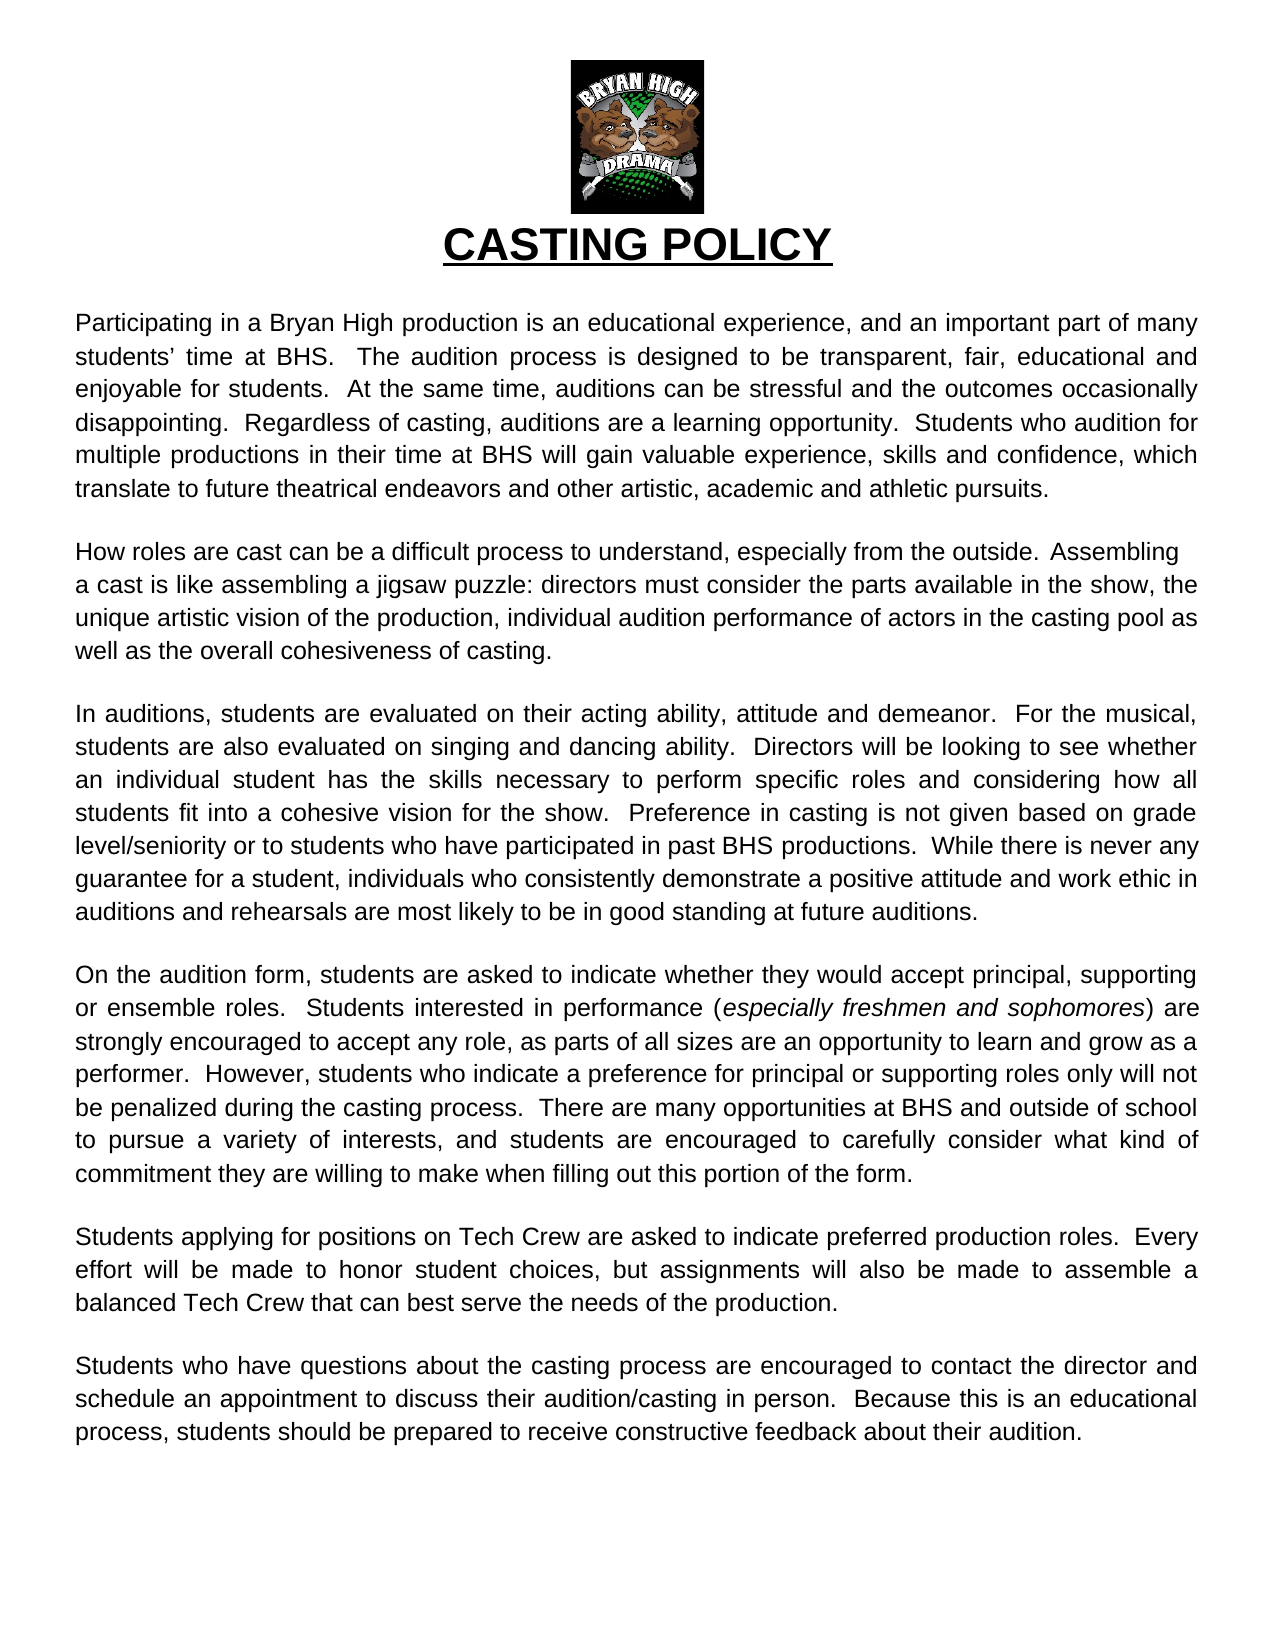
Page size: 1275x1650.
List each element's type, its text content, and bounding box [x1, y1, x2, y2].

text Participating in a Bryan High production is an educational experience, and an important part of many students’ time at BHS. The audition process is designed to be transparent, fair, educational and enjoyable for students. At the same time, auditions can be stressful and the outcomes occasionally disappointing. Regardless of casting, auditions are a learning opportunity. Students who audition for multiple productions in their time at BHS will gain valuable experience, skills and confidence, which translate to future theatrical endeavors and other artistic, academic and athletic pursuits. [75, 308, 1200, 502]
text Students applying for positions on Tech Crew are asked to indicate preferred production roles. Every effort will be made to honor student choices, but assignments will also be made to assemble a balanced Tech Crew that can best serve the needs of the production. [75, 1222, 1200, 1317]
text How roles are cast can be a difficult process to understand, especially from the outside. Assembling a cast is like assembling a jigsaw puzzle: directors must consider the parts available in the show, the unique artistic vision of the production, individual audition performance of actors in the casting pool as well as the overall cohesiveness of casting. [75, 537, 1200, 664]
text CASTING POLICY [75, 218, 1200, 270]
text In auditions, students are evaluated on their acting ability, attitude and demeanor. For the musical, students are also evaluated on singing and dancing ability. Directors will be looking to see whether an individual student has the skills necessary to perform specific roles and considering how all students fit into a cohesive vision for the show. Preference in casting is not given based on grade level/seniority or to students who have participated in past BHS productions. While there is never any guarantee for a student, individuals who consistently demonstrate a positive attitude and work ethic in auditions and rehearsals are most likely to be in good standing at future auditions. [75, 699, 1200, 926]
text Students who have questions about the casting process are encouraged to contact the director and schedule an appointment to discuss their audition/casting in person. Because this is an educational process, students should be prepared to receive constructive feedback about their audition. [75, 1351, 1200, 1446]
picture [570, 60, 705, 214]
text On the audition form, students are asked to indicate whether they would accept principal, supporting or ensemble roles. Students interested in performance (especially freshmen and sophomores) are strongly encouraged to accept any role, as parts of all sizes are an opportunity to learn and grow as a performer. However, students who indicate a preference for principal or supporting roles only will not be penalized during the casting process. There are many opportunities at BHS and outside of school to pursue a variety of interests, and students are encouraged to carefully consider what kind of commitment they are willing to make when filling out this portion of the form. [75, 960, 1200, 1187]
